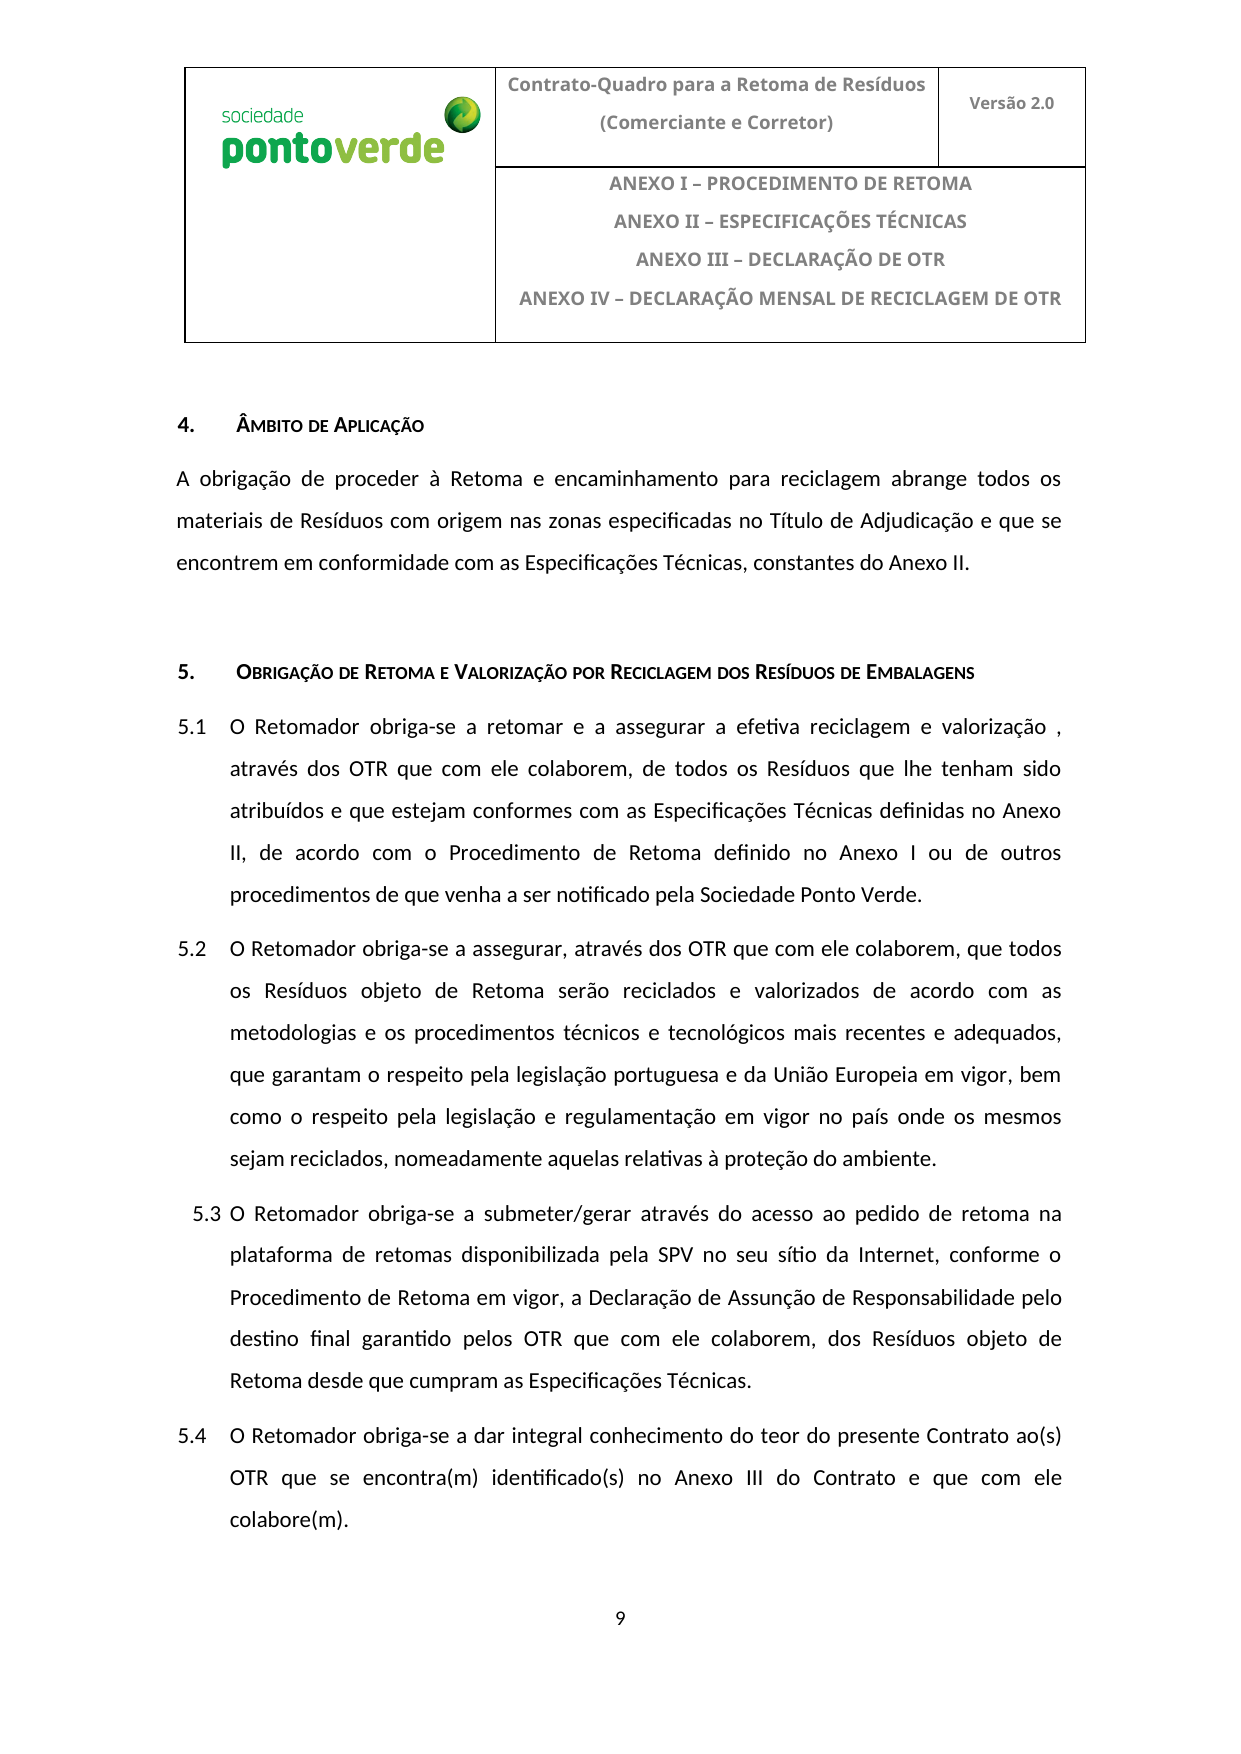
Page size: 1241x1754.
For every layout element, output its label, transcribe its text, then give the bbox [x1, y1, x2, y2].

list O Retomador obriga-se a retomar e a assegurar a efetiva reciclagem e valorização , através dos OTR que com ele colaborem, de todos os Resíduos que lhe tenham sido atribuídos e que estejam conformes com as Especificações Técnicas definidas no Anexo II, de acordo com o Procedimento de Retoma definido no Anexo I ou de outros procedimentos de que venha a ser notificado pela Sociedade Ponto Verde. [177, 712, 1063, 908]
text A obrigação de proceder à Retoma e encaminhamento para reciclagem abrange todos os materiais de Resíduos com origem nas zonas especificadas no Título de Adjudicação e que se encontrem em conformidade com as Especificações Técnicas, constantes do Anexo II. [176, 464, 1063, 576]
picture [185, 90, 485, 191]
list O Retomador obriga-se a assegurar, através dos OTR que com ele colaborem, que todos os Resíduos objeto de Retoma serão reciclados e valorizados de acordo com as metodologias e os procedimentos técnicos e tecnológicos mais recentes e adequados, que garantam o respeito pela legislação portuguesa e da União Europeia em vigor, bem como o respeito pela legislação e regulamentação em vigor no país onde os mesmos sejam reciclados, nomeadamente aquelas relativas à proteção do ambiente. [177, 934, 1063, 1172]
list Obrigação de Retoma e Valorização por Reciclagem dos Resíduos de Embalagens [177, 657, 1063, 685]
list O Retomador obriga-se a dar integral conhecimento do teor do presente Contrato ao(s) OTR que se encontra(m) identificado(s) no Anexo III do Contrato e que com ele colabore(m). [177, 1421, 1063, 1533]
list O Retomador obriga-se a submeter/gerar através do acesso ao pedido de retoma na plataforma de retomas disponibilizada pela SPV no seu sítio da Internet, conforme o Procedimento de Retoma em vigor, a Declaração de Assunção de Responsabilidade pelo destino final garantido pelos OTR que com ele colaborem, dos Resíduos objeto de Retoma desde que cumpram as Especificações Técnicas. [192, 1199, 1063, 1394]
list Âmbito de Aplicação [177, 410, 1063, 438]
